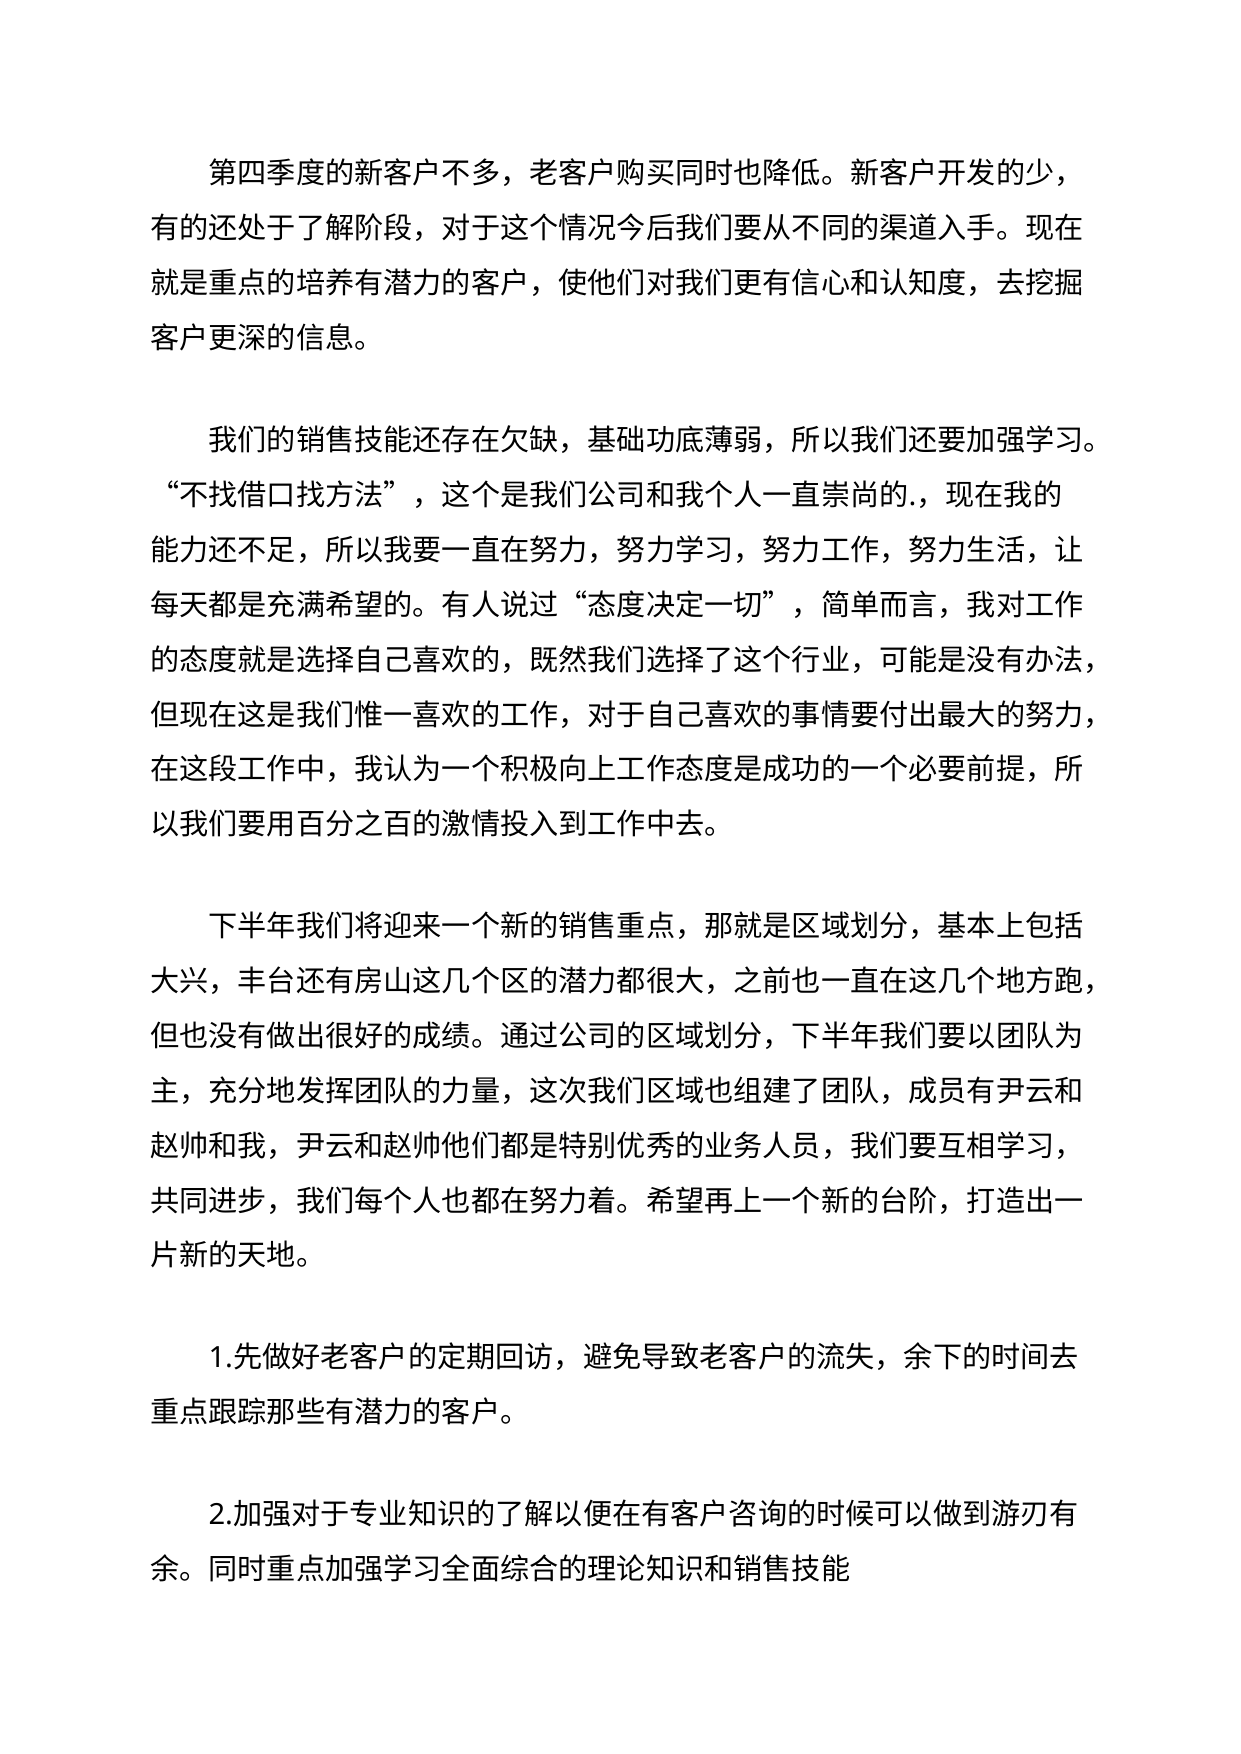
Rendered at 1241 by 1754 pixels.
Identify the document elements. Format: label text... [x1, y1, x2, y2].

text 下半年我们将迎来一个新的销售重点，那就是区域划分，基本上包括大兴，丰台还有房山这几个区的潜力都很大，之前也一直在这几个地方跑，但也没有做出很好的成绩。通过公司的区域划分，下半年我们要以团队为主，充分地发挥团队的力量，这次我们区域也组建了团队，成员有尹云和赵帅和我，尹云和赵帅他们都是特别优秀的业务人员，我们要互相学习，共同进步，我们每个人也都在努力着。希望再上一个新的台阶，打造出一片新的天地。 [150, 903, 1090, 1274]
text 2.加强对于专业知识的了解以便在有客户咨询的时候可以做到游刃有余。同时重点加强学习全面综合的理论知识和销售技能 [150, 1491, 1090, 1588]
text 1.先做好老客户的定期回访，避免导致老客户的流失，余下的时间去重点跟踪那些有潜力的客户。 [150, 1334, 1090, 1431]
text 第四季度的新客户不多，老客户购买同时也降低。新客户开发的少，有的还处于了解阶段，对于这个情况今后我们要从不同的渠道入手。现在就是重点的培养有潜力的客户，使他们对我们更有信心和认知度，去挖掘客户更深的信息。 [150, 150, 1090, 357]
text 我们的销售技能还存在欠缺，基础功底薄弱，所以我们还要加强学习。“不找借口找方法”，这个是我们公司和我个人一直崇尚的.，现在我的能力还不足，所以我要一直在努力，努力学习，努力工作，努力生活，让每天都是充满希望的。有人说过“态度决定一切”，简单而言，我对工作的态度就是选择自己喜欢的，既然我们选择了这个行业，可能是没有办法，但现在这是我们惟一喜欢的工作，对于自己喜欢的事情要付出最大的努力，在这段工作中，我认为一个积极向上工作态度是成功的一个必要前提，所以我们要用百分之百的激情投入到工作中去。 [150, 416, 1090, 843]
